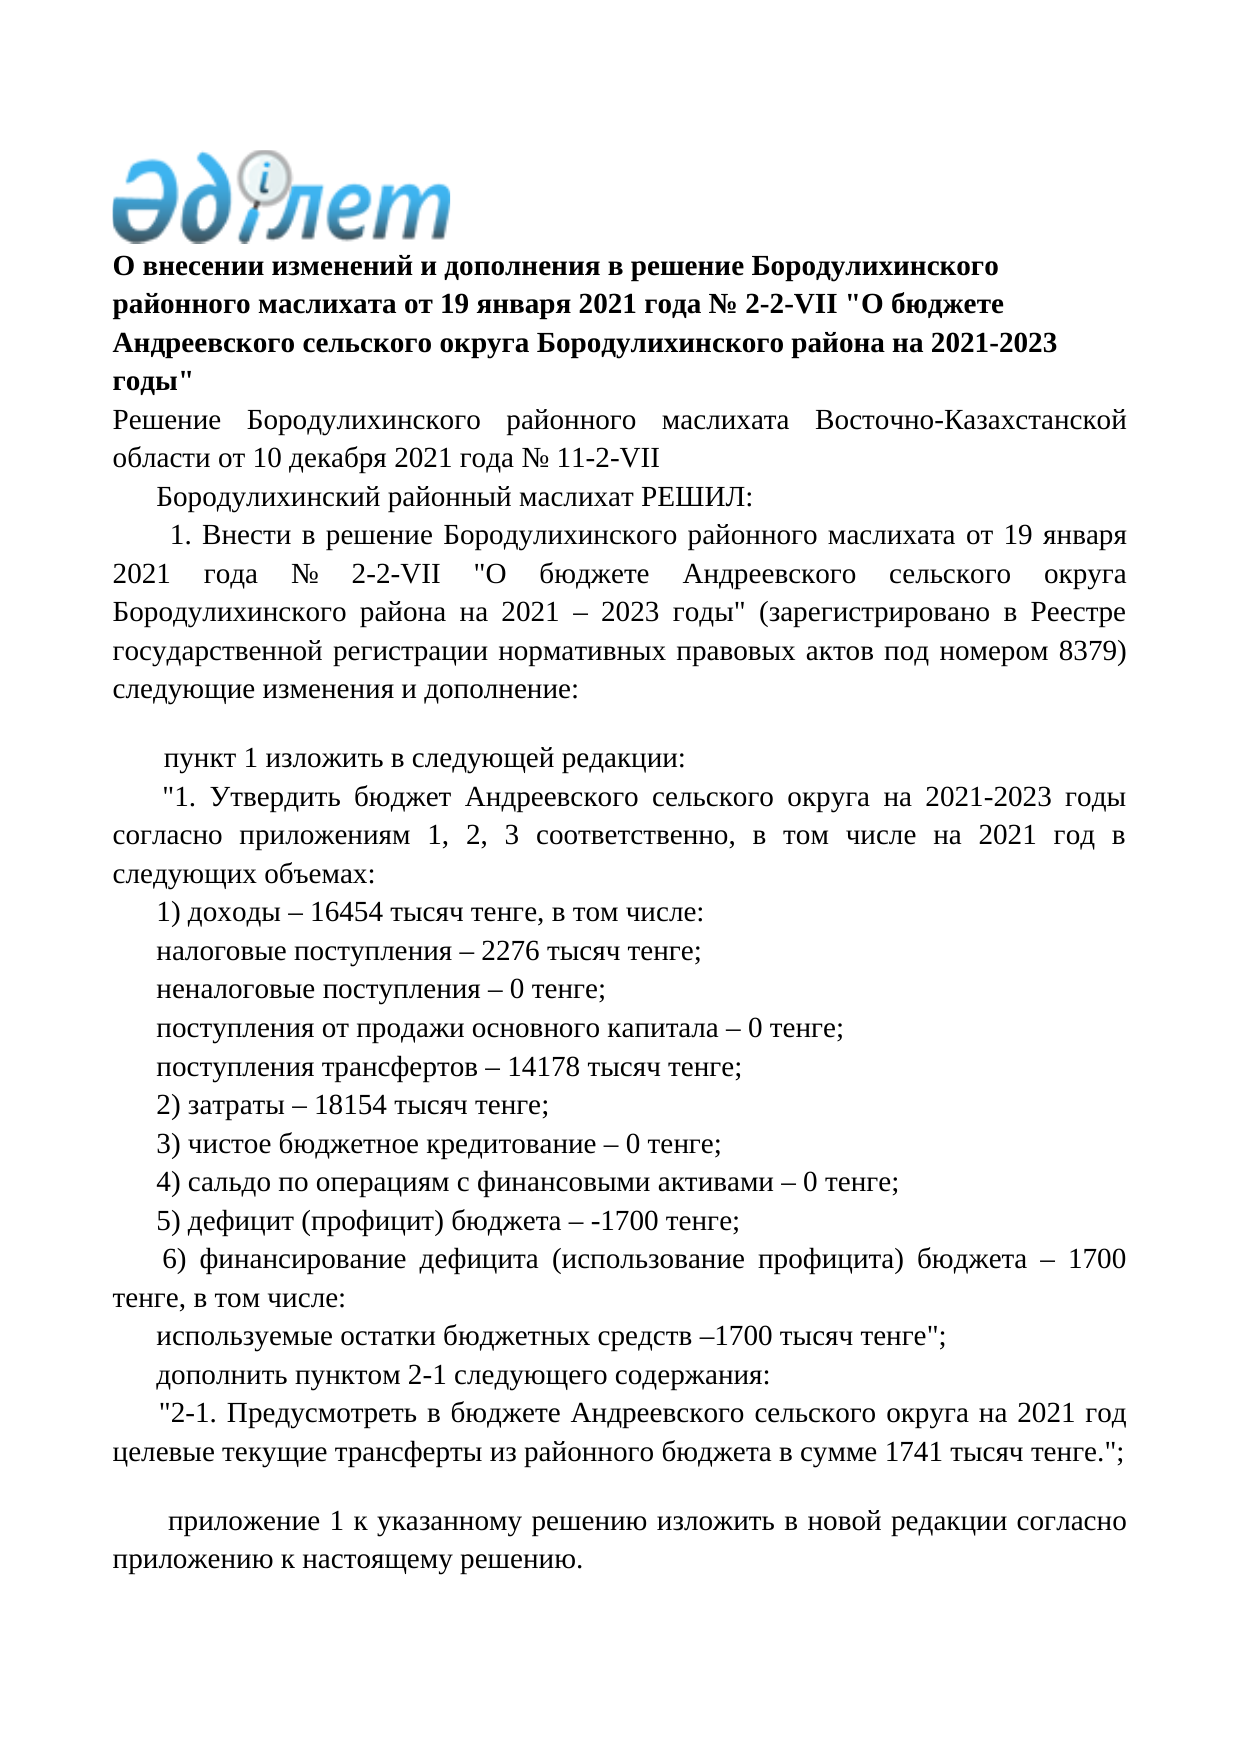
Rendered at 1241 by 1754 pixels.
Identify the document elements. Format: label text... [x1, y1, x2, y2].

text неналоговые поступления – 0 тенге; [112, 972, 1128, 1005]
text 3) чистое бюджетное кредитование – 0 тенге; [112, 1126, 1128, 1159]
text 5) дефицит (профицит) бюджета – -1700 тенге; [112, 1203, 1128, 1236]
text дополнить пунктом 2-1 следующего содержания: [112, 1357, 1128, 1391]
text поступления от продажи основного капитала – 0 тенге; [112, 1010, 1128, 1044]
text приложение 1 к указанному решению изложить в новой редакции согласно приложению к настоящему решению. [112, 1503, 1128, 1575]
text 2) затраты – 18154 тысяч тенге; [112, 1087, 1128, 1121]
text Бородулихинский районный маслихат РЕШИЛ: [112, 479, 1128, 512]
text налоговые поступления – 2276 тысяч тенге; [112, 933, 1128, 967]
text "1. Утвердить бюджет Андреевского сельского округа на 2021-2023 годы согласно приложениям 1, 2, 3 соответственно, в том числе на 2021 год в следующих объемах: [112, 779, 1128, 889]
text О внесении изменений и дополнения в решение Бородулихинского районного маслихата от 19 января 2021 года № 2-2-VII "О бюджете Андреевского сельского округа Бородулихинского района на 2021-2023 годы" [112, 248, 1128, 397]
text 4) сальдо по операциям с финансовыми активами – 0 тенге; [112, 1164, 1128, 1198]
text пункт 1 изложить в следующей редакции: [112, 740, 1128, 774]
text 6) финансирование дефицита (использование профицита) бюджета – 1700 тенге, в том числе: [112, 1241, 1128, 1313]
text "2-1. Предусмотреть в бюджете Андреевского сельского округа на 2021 год целевые текущие трансферты из районного бюджета в сумме 1741 тысяч тенге."; [112, 1396, 1128, 1468]
text 1. Внести в решение Бородулихинского районного маслихата от 19 января 2021 года № 2-2-VII "О бюджете Андреевского сельского округа Бородулихинского района на 2021 – 2023 годы" (зарегистрировано в Реестре государственной регистрации нормативных правовых актов под номером 8379) следующие изменения и дополнение: [112, 517, 1128, 705]
text 1) доходы – 16454 тысяч тенге, в том числе: [112, 894, 1128, 928]
picture [112, 150, 451, 244]
text поступления трансфертов – 14178 тысяч тенге; [112, 1049, 1128, 1082]
text Решение Бородулихинского районного маслихата Восточно-Казахстанской области от 10 декабря 2021 года № 11-2-VII [112, 402, 1128, 474]
text используемые остатки бюджетных средств –1700 тысяч тенге"; [112, 1318, 1128, 1352]
